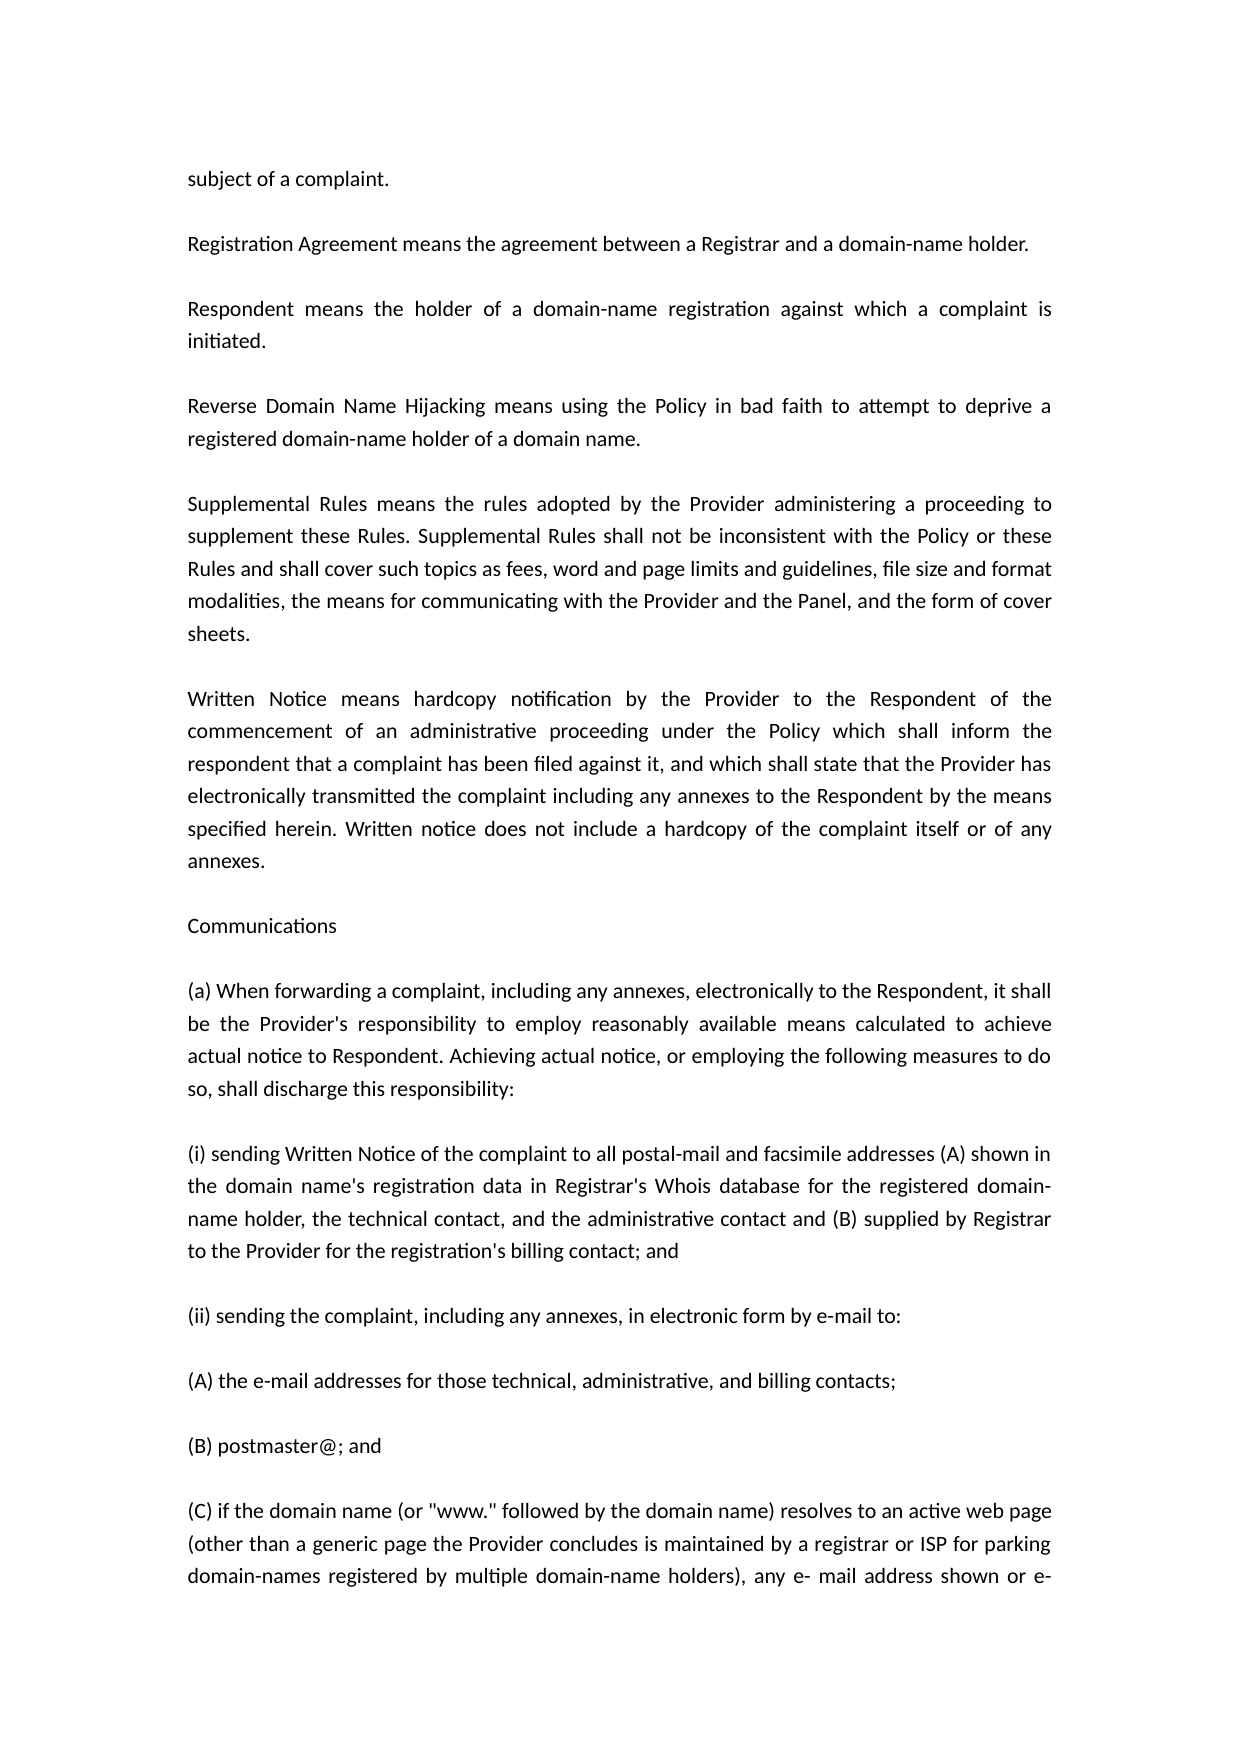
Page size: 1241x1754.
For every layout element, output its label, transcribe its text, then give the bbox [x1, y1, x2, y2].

text (B) postmaster@; and [187, 1429, 1053, 1462]
text Registration Agreement means the agreement between a Registrar and a domain-name holder. [187, 227, 1053, 259]
text (ii) sending the complaint, including any annexes, in electronic form by e-mail to: [187, 1299, 1053, 1332]
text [187, 162, 1053, 194]
text Reverse Domain Name Hijacking means using the Policy in bad faith to attempt to deprive a registered domain-name holder of a domain name. [187, 389, 1053, 454]
text Written Notice means hardcopy notification by the Provider to the Respondent of the commencement of an administrative proceeding under the Policy which shall inform the respondent that a complaint has been filed against it, and which shall state that the Provider has electronically transmitted the complaint including any annexes to the Respondent by the means specified herein. Written notice does not include a hardcopy of the complaint itself or of any annexes. [187, 682, 1053, 877]
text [187, 1494, 1053, 1592]
text Communications [187, 909, 1053, 942]
text (i) sending Written Notice of the complaint to all postal-mail and facsimile addresses (A) shown in the domain name's registration data in Registrar's Whois database for the registered domain-name holder, the technical contact, and the administrative contact and (B) supplied by Registrar to the Provider for the registration's billing contact; and [187, 1137, 1053, 1267]
text (a) When forwarding a complaint, including any annexes, electronically to the Respondent, it shall be the Provider's responsibility to employ reasonably available means calculated to achieve actual notice to Respondent. Achieving actual notice, or employing the following measures to do so, shall discharge this responsibility: [187, 974, 1053, 1104]
text Supplemental Rules means the rules adopted by the Provider administering a proceeding to supplement these Rules. Supplemental Rules shall not be inconsistent with the Policy or these Rules and shall cover such topics as fees, word and page limits and guidelines, file size and format modalities, the means for communicating with the Provider and the Panel, and the form of cover sheets. [187, 487, 1053, 649]
text (A) the e-mail addresses for those technical, administrative, and billing contacts; [187, 1364, 1053, 1397]
text Respondent means the holder of a domain-name registration against which a complaint is initiated. [187, 292, 1053, 357]
